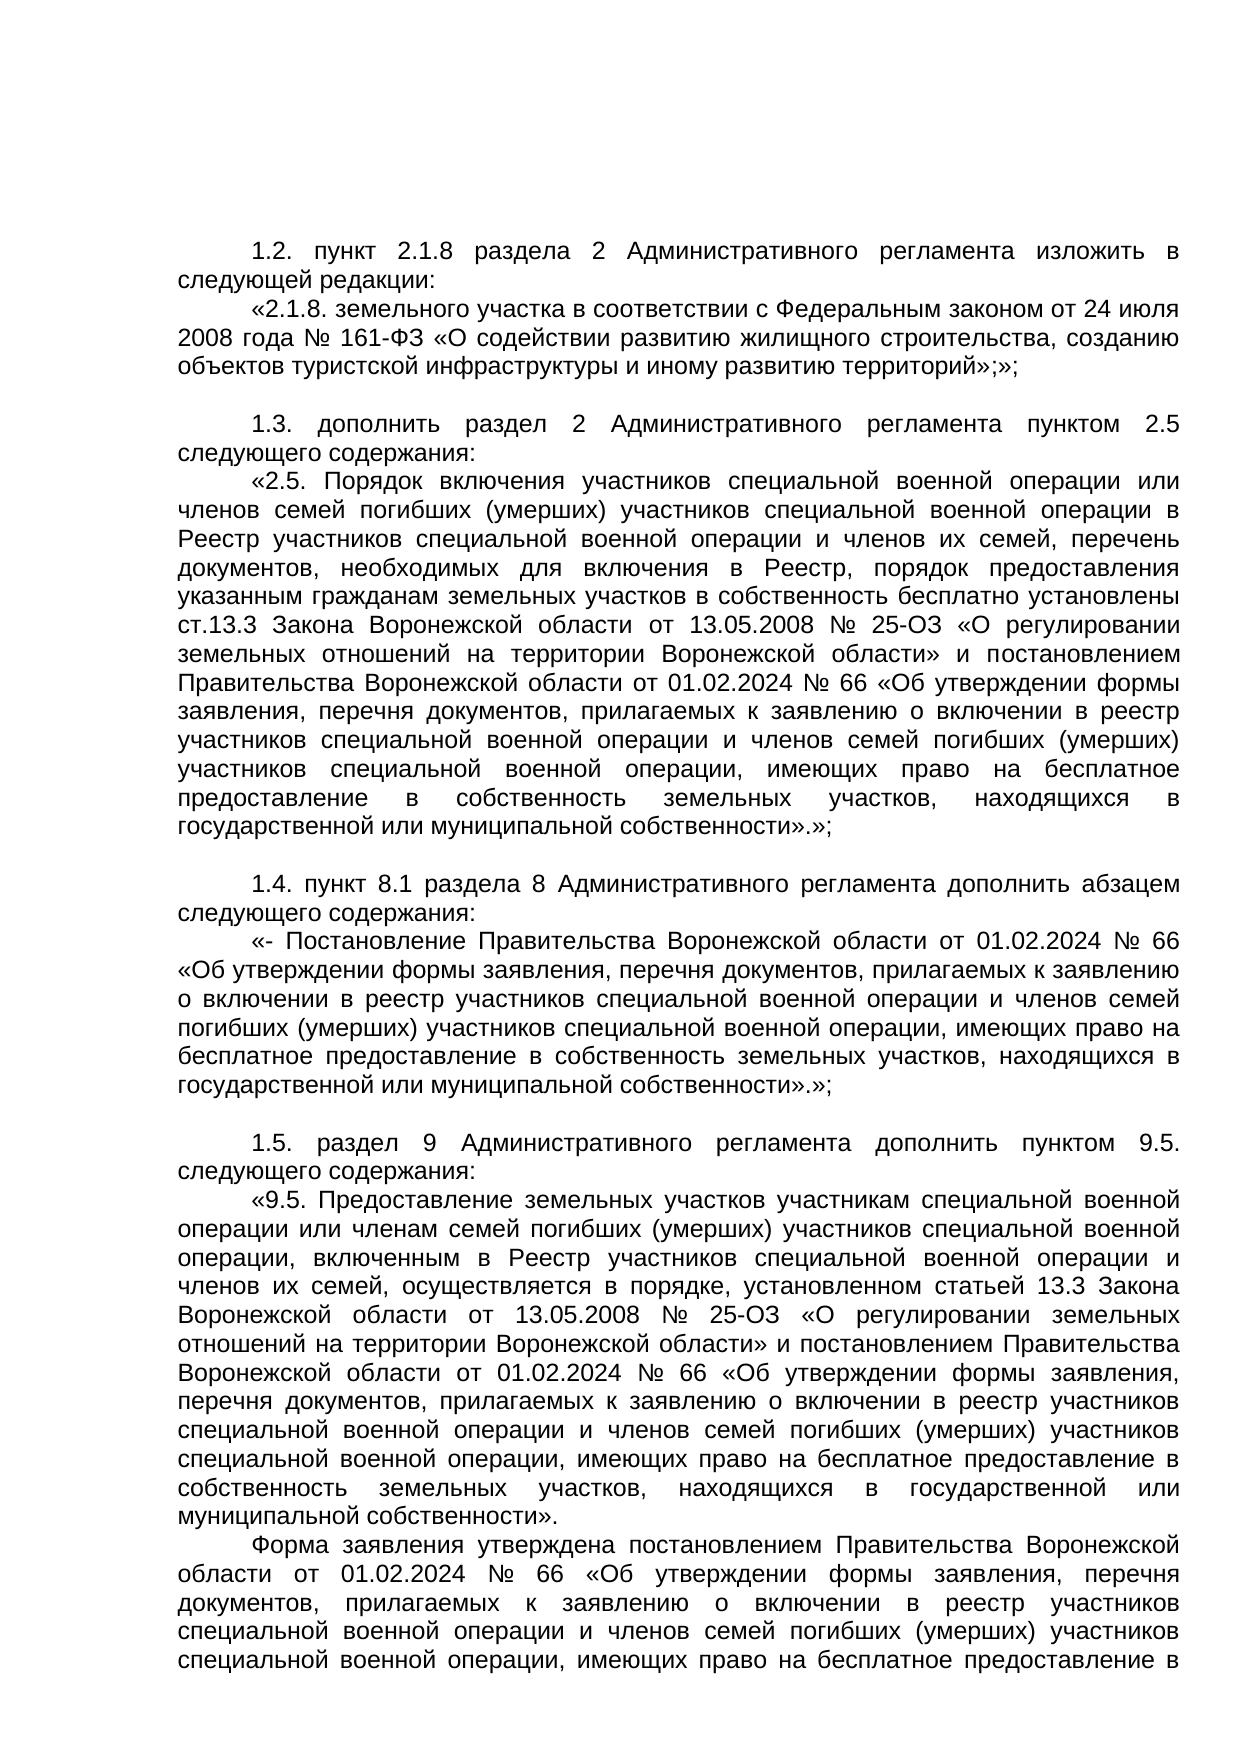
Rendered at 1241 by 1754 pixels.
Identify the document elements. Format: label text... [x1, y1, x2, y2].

text 1.5. раздел 9 Административного регламента дополнить пунктом 9.5. следующего содержания: [177, 1127, 1181, 1185]
text «2.1.8. земельного участка в соответствии с Федеральным законом от 24 июля 2008 года № 161-ФЗ «О содействии развитию жилищного строительства, созданию объектов туристской инфраструктуры и иному развитию территорий»;»; [177, 294, 1181, 380]
text 1.4. пункт 8.1 раздела 8 Административного регламента дополнить абзацем следующего содержания: [177, 869, 1181, 926]
text «9.5. Предоставление земельных участков участникам специальной военной операции или членам семей погибших (умерших) участников специальной военной операции, включенным в Реестр участников специальной военной операции и членов их семей, осуществляется в порядке, установленном статьей 13.3 Закона Воронежской области от 13.05.2008 № 25-ОЗ «О регулировании земельных отношений на территории Воронежской области» и постановлением Правительства Воронежской области от 01.02.2024 № 66 «Об утверждении формы заявления, перечня документов, прилагаемых к заявлению о включении в реестр участников специальной военной операции и членов семей погибших (умерших) участников специальной военной операции, имеющих право на бесплатное предоставление в собственность земельных участков, находящихся в государственной или муниципальной собственности». [177, 1185, 1181, 1530]
text 1.3. дополнить раздел 2 Административного регламента пунктом 2.5 следующего содержания: [177, 409, 1181, 466]
text «2.5. Порядок включения участников специальной военной операции или членов семей погибших (умерших) участников специальной военной операции в Реестр участников специальной военной операции и членов их семей, перечень документов, необходимых для включения в Реестр, порядок предоставления указанным гражданам земельных участков в собственность бесплатно установлены ст.13.3 Закона Воронежской области от 13.05.2008 № 25-ОЗ «О регулировании земельных отношений на территории Воронежской области» и постановлением Правительства Воронежской области от 01.02.2024 № 66 «Об утверждении формы заявления, перечня документов, прилагаемых к заявлению о включении в реестр участников специальной военной операции и членов семей погибших (умерших) участников специальной военной операции, имеющих право на бесплатное предоставление в собственность земельных участков, находящихся в государственной или муниципальной собственности».»; [177, 466, 1181, 840]
text «- Постановление Правительства Воронежской области от 01.02.2024 № 66 «Об утверждении формы заявления, перечня документов, прилагаемых к заявлению о включении в реестр участников специальной военной операции и членов семей погибших (умерших) участников специальной военной операции, имеющих право на бесплатное предоставление в собственность земельных участков, находящихся в государственной или муниципальной собственности».»; [177, 926, 1181, 1099]
text 1.2. пункт 2.1.8 раздела 2 Административного регламента изложить в следующей редакции: [177, 236, 1181, 294]
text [177, 1530, 1181, 1674]
